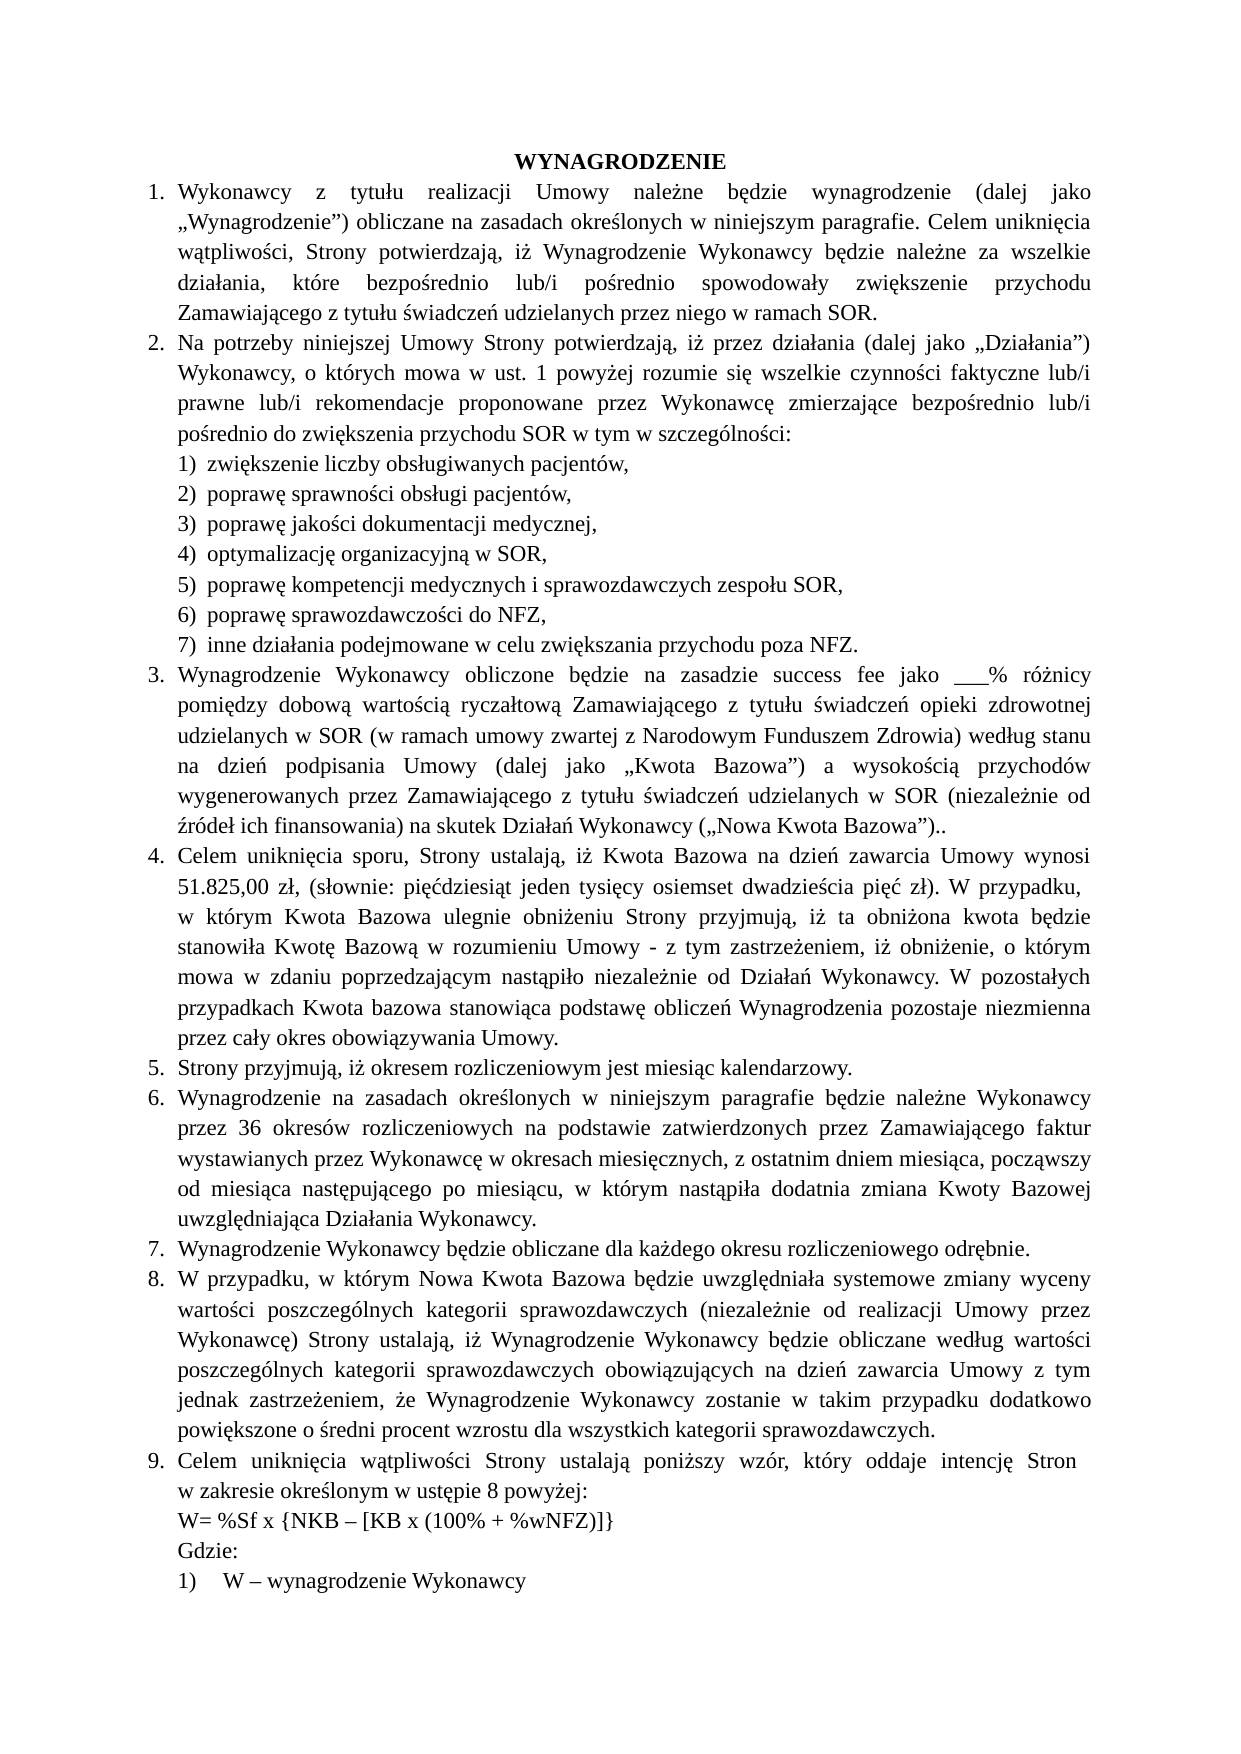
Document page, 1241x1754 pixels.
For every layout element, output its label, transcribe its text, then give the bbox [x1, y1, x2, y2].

list inne działania podejmowane w celu zwiększania przychodu poza NFZ. [177, 631, 1092, 657]
text Gdzie: [148, 1537, 1092, 1564]
list poprawę sprawności obsługi pacjentów, [177, 480, 1092, 506]
list Celem uniknięcia wątpliwości Strony ustalają poniższy wzór, który oddaje intencję Stron w zakresie określonym w ustępie 8 powyżej: [148, 1447, 1092, 1503]
list poprawę sprawozdawczości do NFZ, [177, 601, 1092, 627]
list Celem uniknięcia sporu, Strony ustalają, iż Kwota Bazowa na dzień zawarcia Umowy wynosi 51.825,00 zł, (słownie: pięćdziesiąt jeden tysięcy osiemset dwadzieścia pięć zł). W przypadku, w którym Kwota Bazowa ulegnie obniżeniu Strony przyjmują, iż ta obniżona kwota będzie stanowiła Kwotę Bazową w rozumieniu Umowy - z tym zastrzeżeniem, iż obniżenie, o którym mowa w zdaniu poprzedzającym nastąpiło niezależnie od Działań Wykonawcy. W pozostałych przypadkach Kwota bazowa stanowiąca podstawę obliczeń Wynagrodzenia pozostaje niezmienna przez cały okres obowiązywania Umowy. [148, 842, 1092, 1050]
text WYNAGRODZENIE [148, 148, 1092, 174]
list Strony przyjmują, iż okresem rozliczeniowym jest miesiąc kalendarzowy. [148, 1054, 1092, 1080]
list Wykonawcy z tytułu realizacji Umowy należne będzie wynagrodzenie (dalej jako „Wynagrodzenie”) obliczane na zasadach określonych w niniejszym paragrafie. Celem uniknięcia wątpliwości, Strony potwierdzają, iż Wynagrodzenie Wykonawcy będzie należne za wszelkie działania, które bezpośrednio lub/i pośrednio spowodowały zwiększenie przychodu Zamawiającego z tytułu świadczeń udzielanych przez niego w ramach SOR. [148, 178, 1092, 325]
list Wynagrodzenie na zasadach określonych w niniejszym paragrafie będzie należne Wykonawcy przez 36 okresów rozliczeniowych na podstawie zatwierdzonych przez Zamawiającego faktur wystawianych przez Wykonawcę w okresach miesięcznych, z ostatnim dniem miesiąca, począwszy od miesiąca następującego po miesiącu, w którym nastąpiła dodatnia zmiana Kwoty Bazowej uwzględniająca Działania Wykonawcy. [148, 1084, 1092, 1231]
text W= %Sf x {NKB – [KB x (100% + %wNFZ)]} [148, 1507, 1092, 1533]
list Wynagrodzenie Wykonawcy będzie obliczane dla każdego okresu rozliczeniowego odrębnie. [148, 1235, 1092, 1262]
list W – wynagrodzenie Wykonawcy [177, 1567, 1092, 1594]
list W przypadku, w którym Nowa Kwota Bazowa będzie uwzględniała systemowe zmiany wyceny wartości poszczególnych kategorii sprawozdawczych (niezależnie od realizacji Umowy przez Wykonawcę) Strony ustalają, iż Wynagrodzenie Wykonawcy będzie obliczane według wartości poszczególnych kategorii sprawozdawczych obowiązujących na dzień zawarcia Umowy z tym jednak zastrzeżeniem, że Wynagrodzenie Wykonawcy zostanie w takim przypadku dodatkowo powiększone o średni procent wzrostu dla wszystkich kategorii sprawozdawczych. [148, 1265, 1092, 1443]
list Wynagrodzenie Wykonawcy obliczone będzie na zasadzie success fee jako ___% różnicy pomiędzy dobową wartością ryczałtową Zamawiającego z tytułu świadczeń opieki zdrowotnej udzielanych w SOR (w ramach umowy zwartej z Narodowym Funduszem Zdrowia) według stanu na dzień podpisania Umowy (dalej jako „Kwota Bazowa”) a wysokością przychodów wygenerowanych przez Zamawiającego z tytułu świadczeń udzielanych w SOR (niezależnie od źródeł ich finansowania) na skutek Działań Wykonawcy („Nowa Kwota Bazowa”).. [148, 661, 1092, 839]
list zwiększenie liczby obsługiwanych pacjentów, [177, 450, 1092, 476]
list poprawę jakości dokumentacji medycznej, [177, 510, 1092, 537]
list optymalizację organizacyjną w SOR, [177, 540, 1092, 567]
list Na potrzeby niniejszej Umowy Strony potwierdzają, iż przez działania (dalej jako „Działania”) Wykonawcy, o których mowa w ust. 1 powyżej rozumie się wszelkie czynności faktyczne lub/i prawne lub/i rekomendacje proponowane przez Wykonawcę zmierzające bezpośrednio lub/i pośrednio do zwiększenia przychodu SOR w tym w szczególności: [148, 329, 1092, 446]
list poprawę kompetencji medycznych i sprawozdawczych zespołu SOR, [177, 571, 1092, 597]
